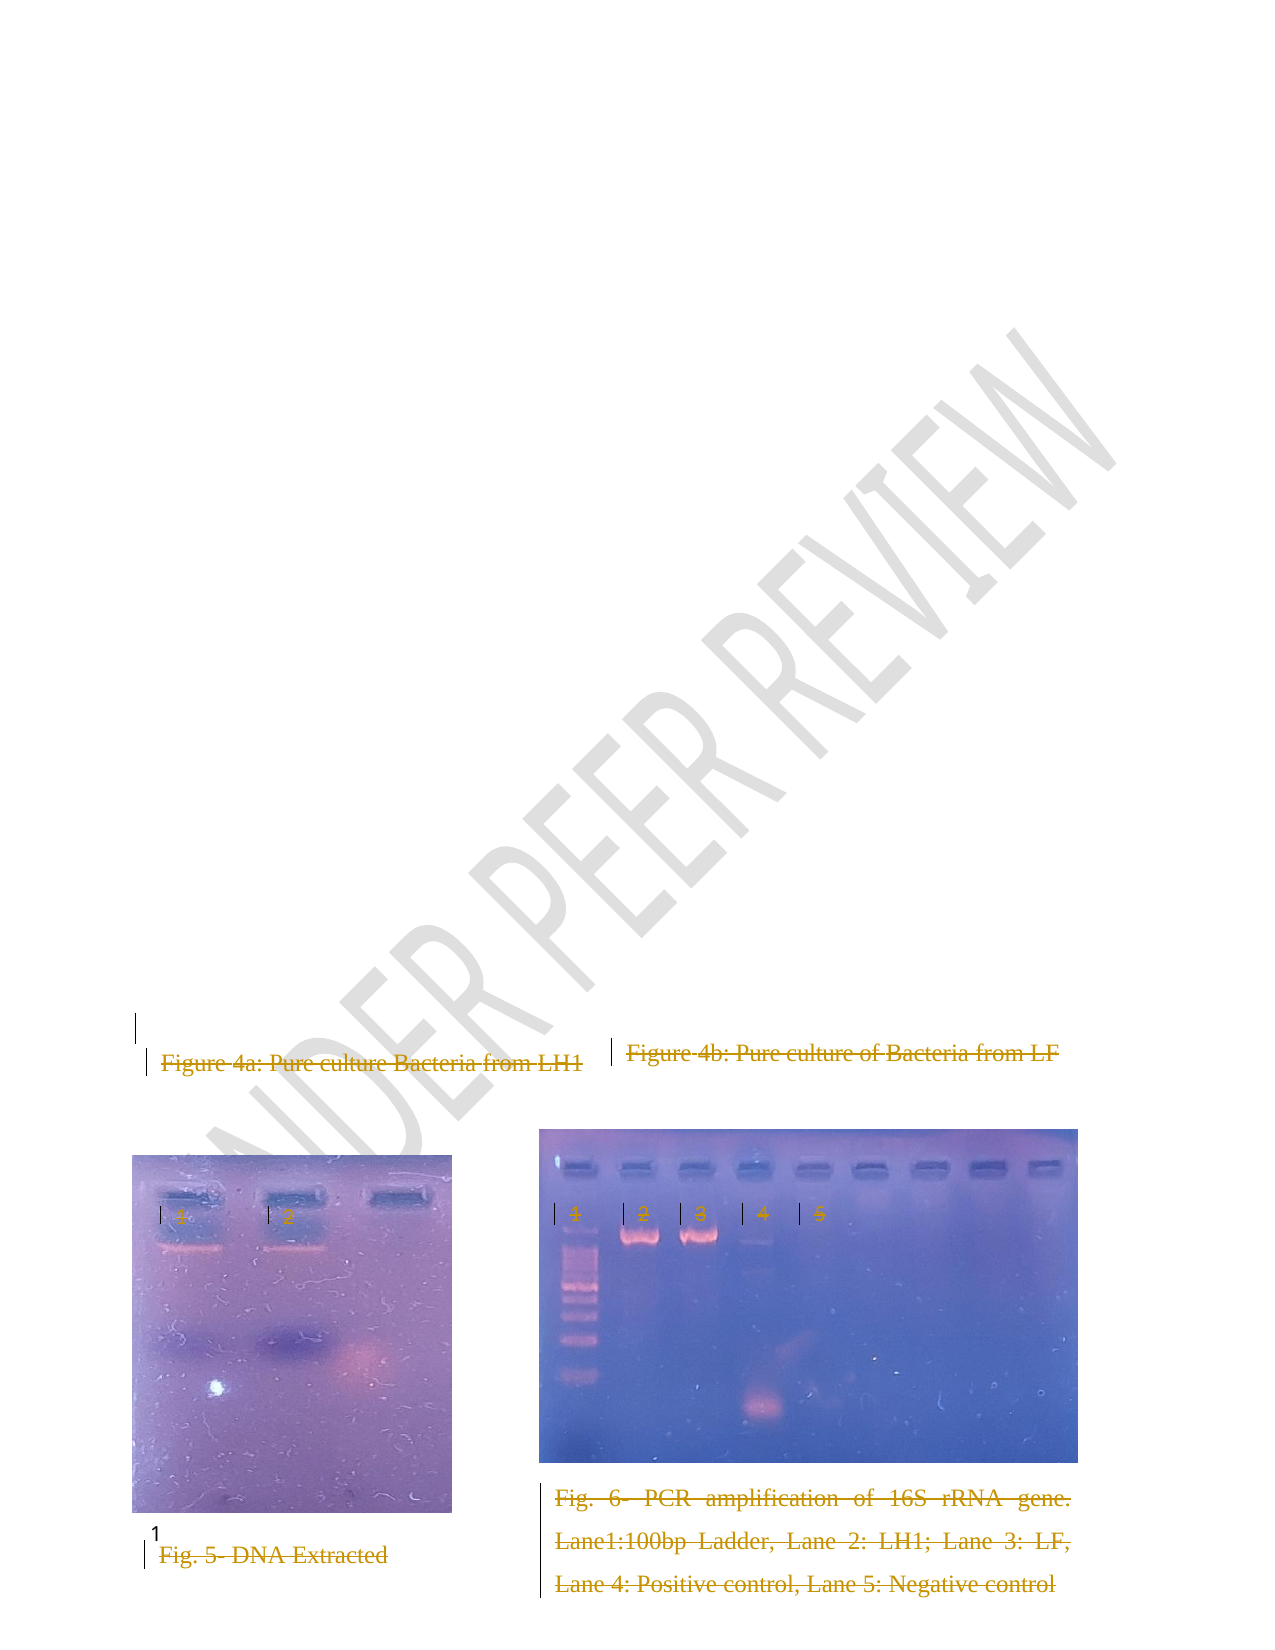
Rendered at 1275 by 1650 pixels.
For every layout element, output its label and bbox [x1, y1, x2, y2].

picture [539, 1129, 1078, 1463]
picture [132, 1155, 452, 1513]
